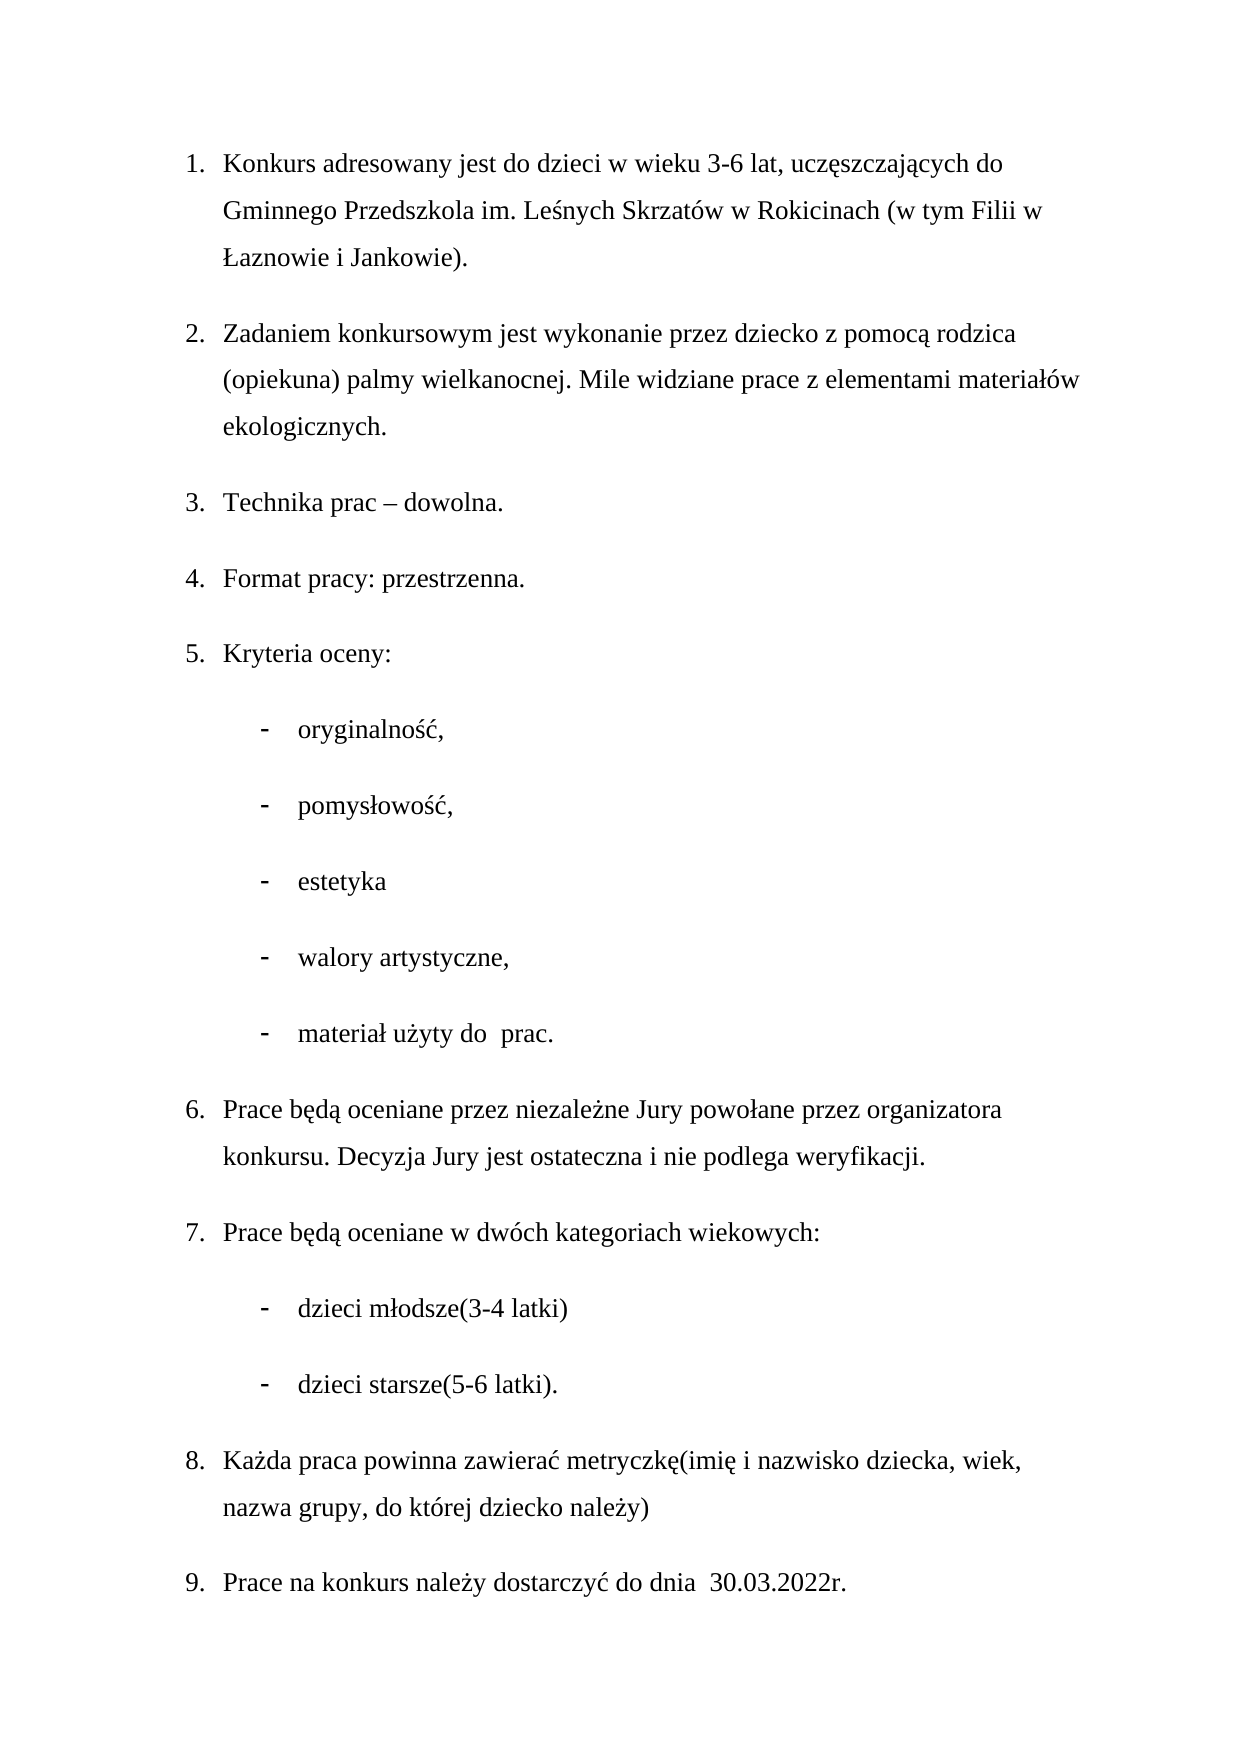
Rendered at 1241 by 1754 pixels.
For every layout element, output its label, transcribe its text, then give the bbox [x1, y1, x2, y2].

list oryginalność, [260, 713, 1093, 745]
list dzieci młodsze(3-4 latki) [260, 1292, 1093, 1323]
list Zadaniem konkursowym jest wykonanie przez dziecko z pomocą rodzica (opiekuna) palmy wielkanocnej. Mile widziane prace z elementami materiałów ekologicznych. [185, 317, 1093, 441]
list pomysłowość, [260, 789, 1093, 821]
list estetyka [260, 866, 1093, 897]
list walory artystyczne, [260, 942, 1093, 973]
list Prace na konkurs należy dostarczyć do dnia 30.03.2022r. [185, 1567, 1093, 1598]
list Kryteria oceny: [185, 638, 1093, 669]
list Format pracy: przestrzenna. [185, 562, 1093, 593]
list Każda praca powinna zawierać metryczkę(imię i nazwisko dziecka, wiek, nazwa grupy, do której dziecko należy) [185, 1444, 1093, 1522]
list materiał użyty do prac. [260, 1018, 1093, 1049]
list Prace będą oceniane przez niezależne Jury powołane przez organizatora konkursu. Decyzja Jury jest ostateczna i nie podlega weryfikacji. [185, 1094, 1093, 1171]
list Technika prac – dowolna. [185, 486, 1093, 517]
list Prace będą oceniane w dwóch kategoriach wiekowych: [185, 1216, 1093, 1247]
list dzieci starsze(5-6 latki). [260, 1368, 1093, 1399]
list Konkurs adresowany jest do dzieci w wieku 3-6 lat, uczęszczających do Gminnego Przedszkola im. Leśnych Skrzatów w Rokicinach (w tym Filii w Łaznowie i Jankowie). [185, 148, 1093, 272]
